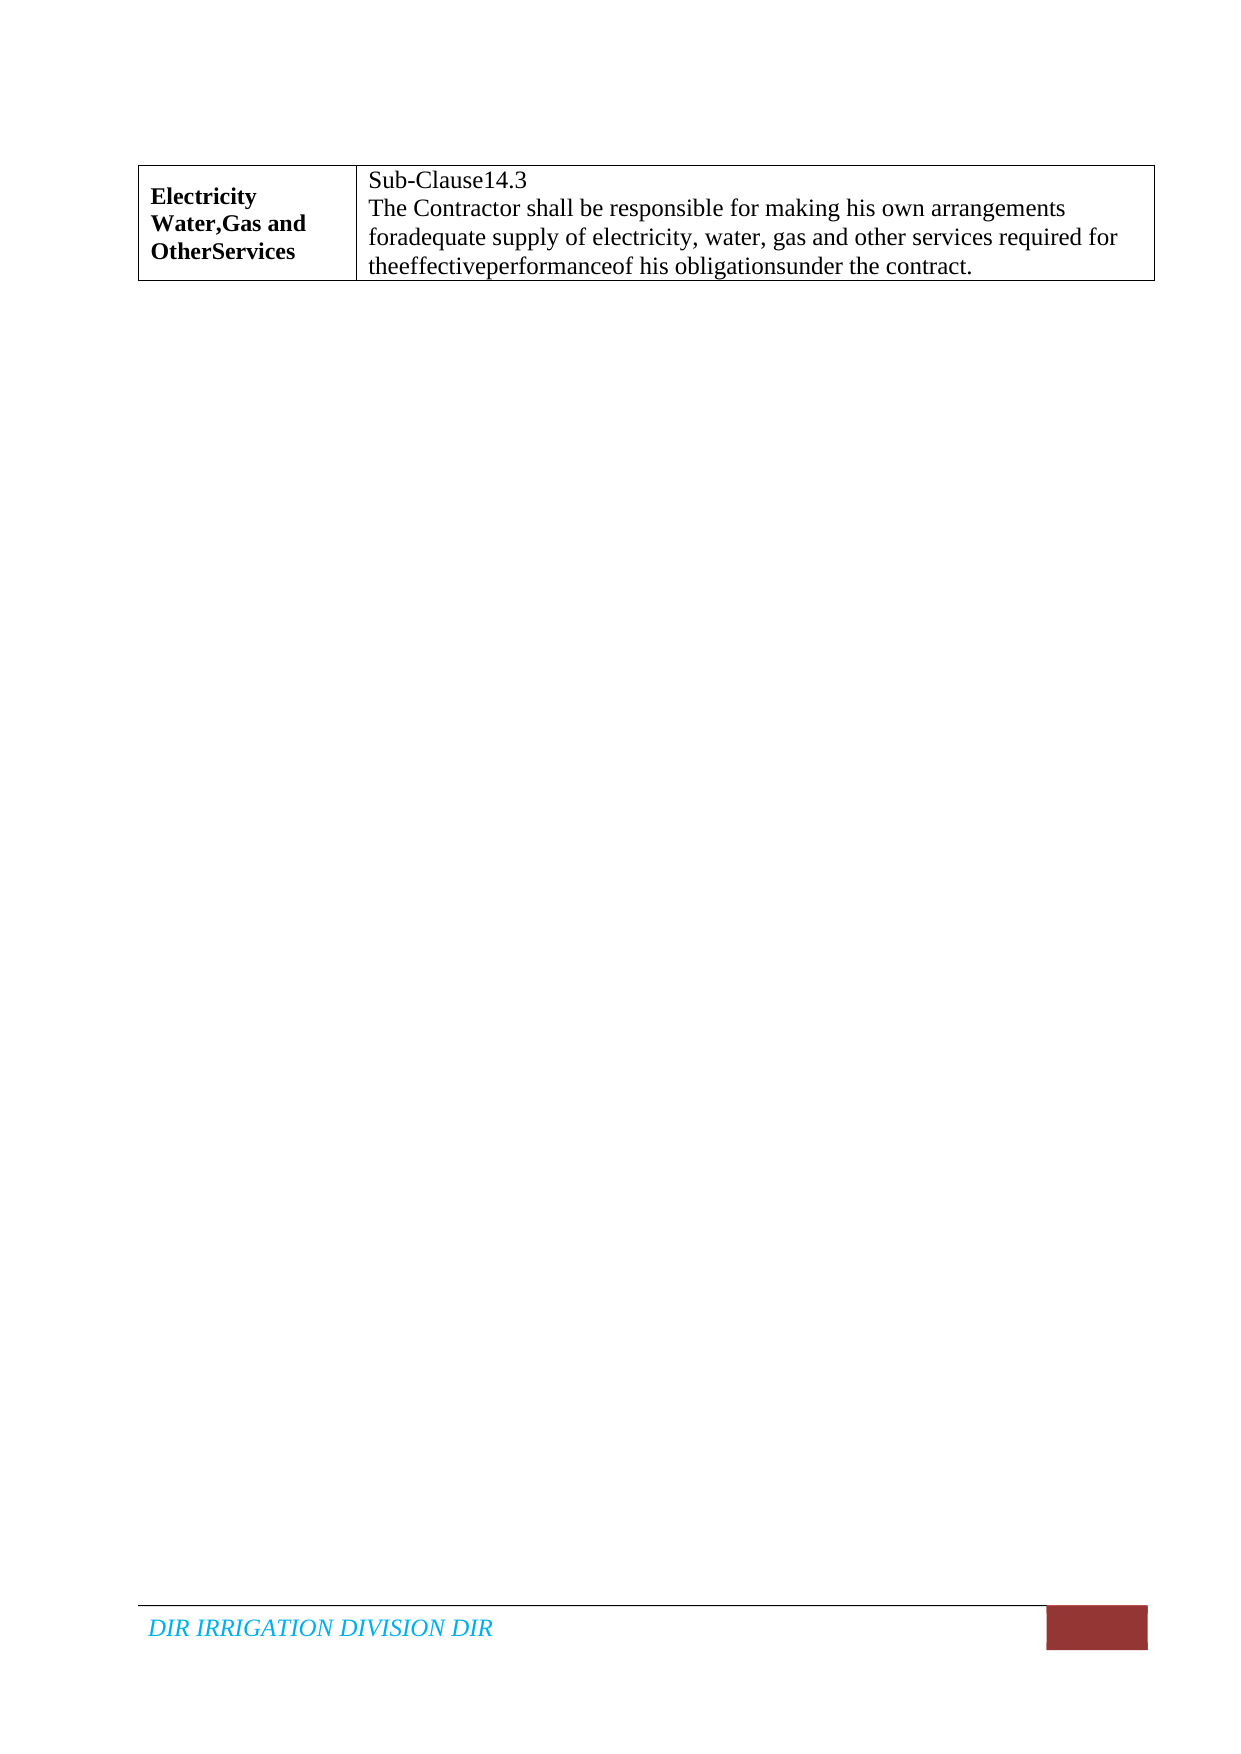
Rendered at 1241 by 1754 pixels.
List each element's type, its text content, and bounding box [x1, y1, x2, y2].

table_cell Sub-Clause14.3 The Contractor shall be responsible for making his own arrangements foradequate supply of electricity, water, gas and other services required for theeffectiveperformanceof his obligationsunder the contract. [357, 166, 1154, 280]
table_cell Electricity Water,Gas and OtherServices [139, 166, 356, 280]
